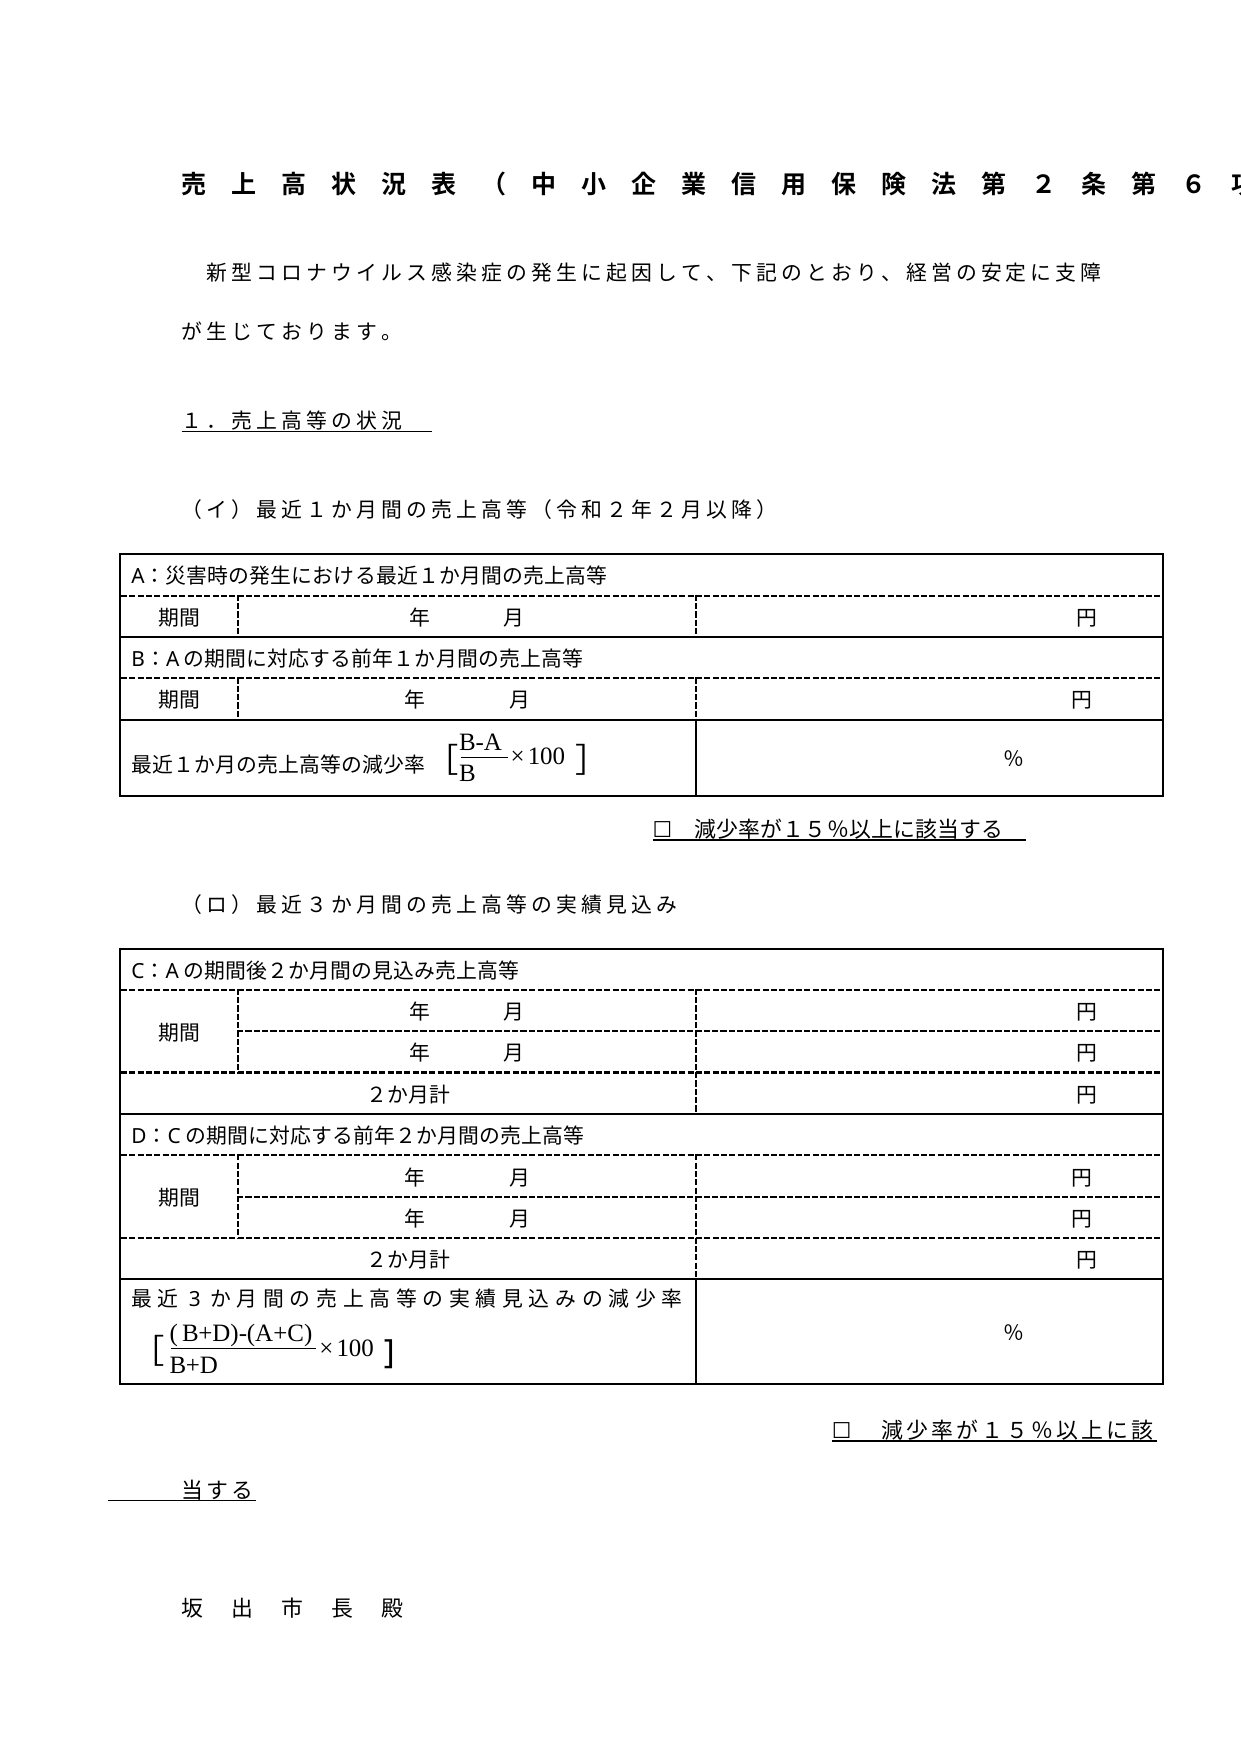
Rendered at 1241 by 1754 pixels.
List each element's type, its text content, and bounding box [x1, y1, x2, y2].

table_cell 年 月 [238, 1030, 696, 1071]
text １．売上高等の状況 [108, 390, 1123, 449]
table_cell 期間 [121, 1154, 238, 1237]
table_cell 期間 [121, 989, 238, 1071]
table_header A：災害時の発生における最近１か月間の売上高等 [121, 555, 1162, 594]
table_cell 円 [696, 1196, 1162, 1237]
text 坂 出 市 長 殿 [122, 1578, 1081, 1637]
table_cell 年 月 [238, 1196, 696, 1237]
table_cell 円 [696, 1071, 1162, 1113]
table_cell ％ [697, 721, 1162, 795]
text ☐ 減少率が１５％以上に該当する [108, 1399, 1167, 1518]
table_cell 円 [696, 595, 1162, 636]
text ☐ 減少率が１５％以上に該当する [122, 812, 1167, 844]
table_cell 円 [696, 1030, 1162, 1071]
table_cell 円 [696, 1154, 1162, 1196]
table_cell 年 月 [238, 1154, 696, 1196]
table_cell 期間 [121, 595, 238, 636]
table_cell 最近１か月の売上高等の減少率［］ [121, 721, 695, 795]
table_cell ２か月計 [121, 1237, 696, 1278]
table_cell ２か月計 [121, 1071, 696, 1113]
table_header C：Aの期間後２か月間の見込み売上高等 [121, 950, 1162, 989]
table_cell 年 月 [238, 989, 696, 1030]
text （ロ）最近３か月間の売上高等の実績見込み [108, 873, 1081, 933]
table_cell ％ [697, 1280, 1162, 1383]
table_cell 円 [696, 989, 1162, 1030]
table_cell 円 [696, 1237, 1162, 1278]
table_cell 最近3か月間の売上高等の実績見込みの減少率 ［ ] [121, 1280, 695, 1383]
text 売上高状況表（中小企業信用保険法第２条第６項） [181, 153, 1108, 212]
text （イ）最近１か月間の売上高等（令和２年２月以降） [108, 479, 1123, 538]
table_cell D：Cの期間に対応する前年２か月間の売上高等 [121, 1115, 1162, 1154]
text 新型コロナウイルス感染症の発生に起因して、下記のとおり、経営の安定に支障が生じております。 [122, 242, 1108, 360]
table_cell 年 月 [238, 595, 696, 636]
table_cell B：Aの期間に対応する前年１か月間の売上高等 [121, 638, 1162, 677]
table_cell 期間 [121, 677, 238, 718]
table_cell 年 月 [238, 677, 696, 718]
table_cell 円 [696, 677, 1162, 718]
